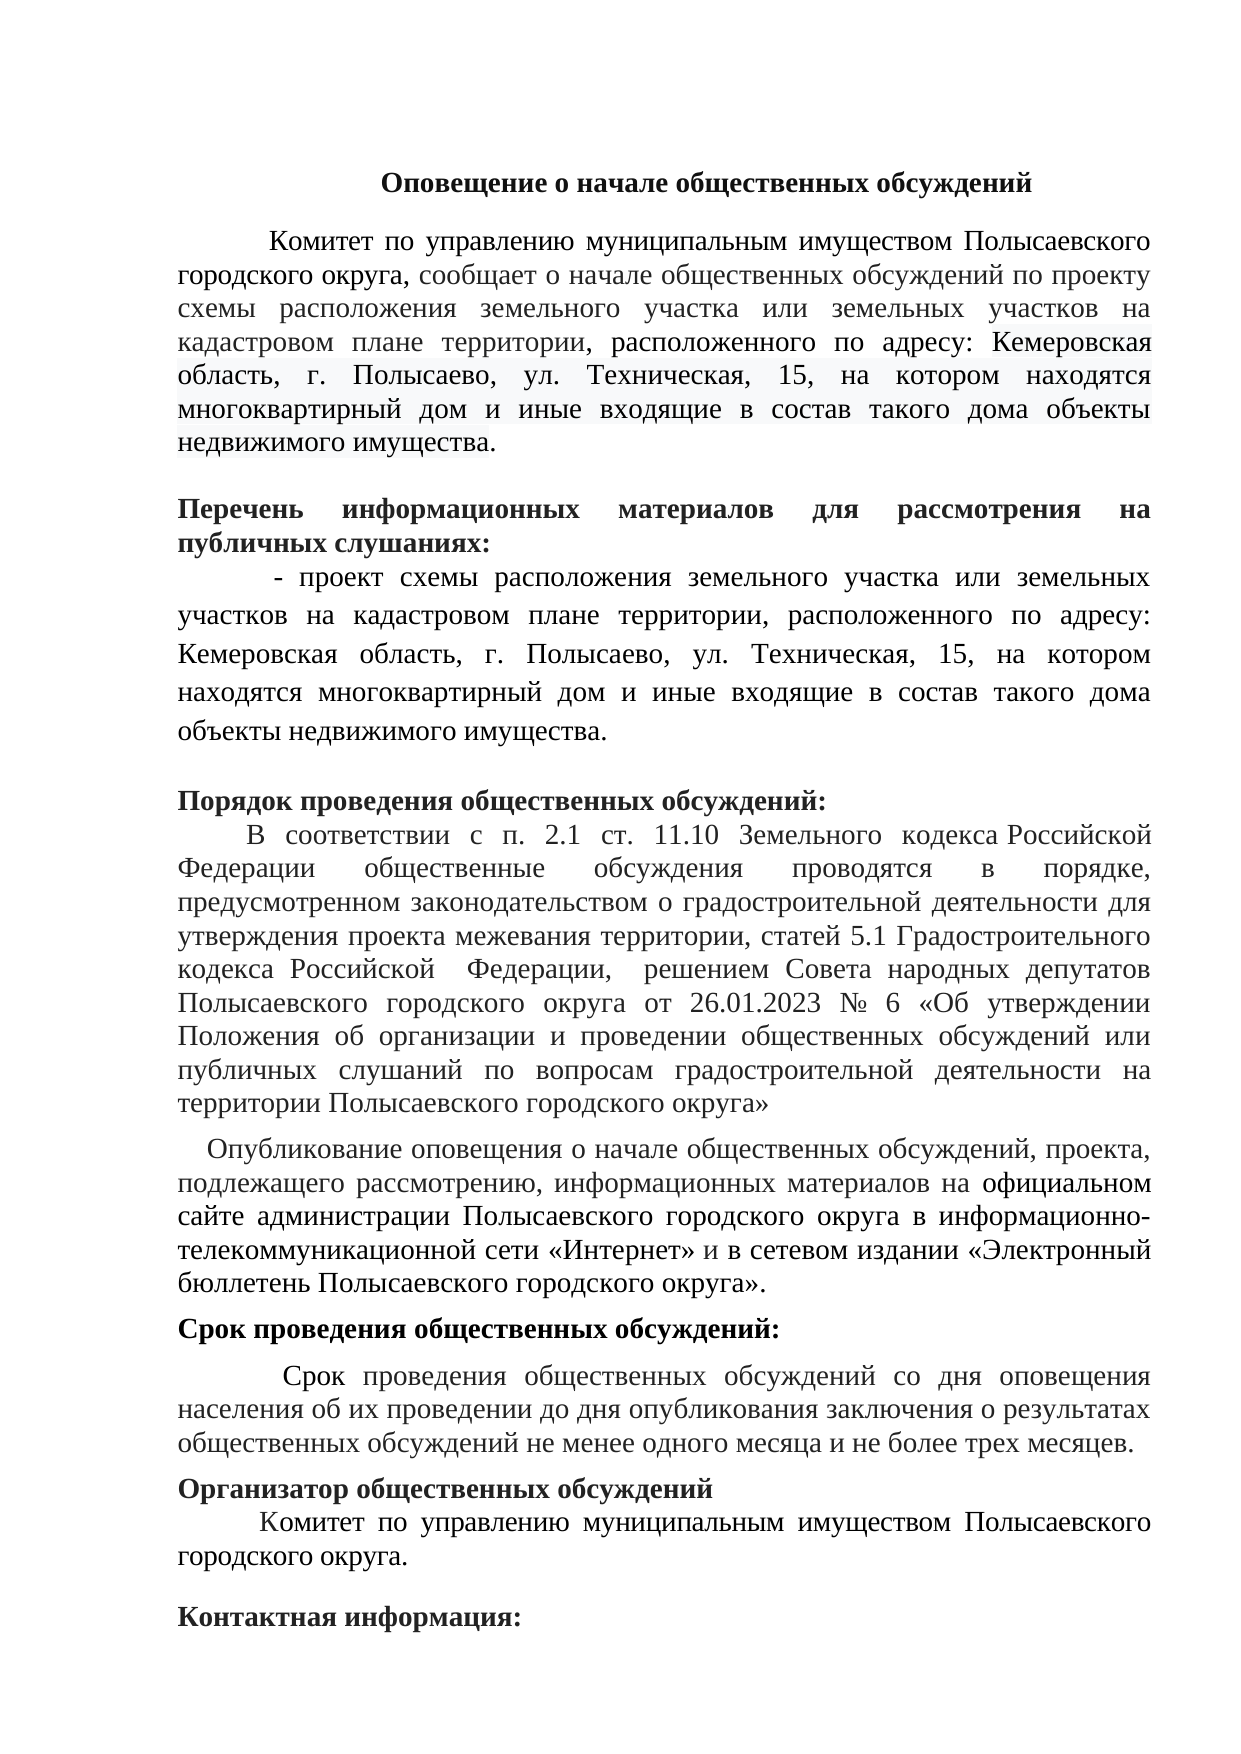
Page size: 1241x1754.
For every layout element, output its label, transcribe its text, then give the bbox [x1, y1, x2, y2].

text Комитет по управлению муниципальным имуществом Полысаевского городского округа, сообщает о начале общественных обсуждений по проекту схемы расположения земельного участка или земельных участков на кадастровом плане территории, расположенного по адресу: Кемеровская область, г. Полысаево, ул. Техническая, 15, на котором находятся многоквартирный дом и иные входящие в состав такого дома объекты недвижимого имущества. [177, 424, 1152, 458]
text Опубликование оповещения о начале общественных обсуждений, проекта, подлежащего рассмотрению, информационных материалов на официальном сайте администрации Полысаевского городского округа в информационно-телекоммуникационной сети «Интернет» и в сетевом издании «Электронный бюллетень Полысаевского городского округа». [177, 1131, 1152, 1299]
text Контактная информация: [177, 1599, 1152, 1633]
text Срок проведения общественных обсуждений со дня оповещения населения об их проведении до дня опубликования заключения о результатах общественных обсуждений не менее одного месяца и не более трех месяцев. [177, 1358, 1152, 1458]
text Комитет по управлению муниципальным имуществом Полысаевского городского округа, сообщает о начале общественных обсуждений по проекту схемы расположения земельного участка или земельных участков на кадастровом плане территории, расположенного по адресу: Кемеровская область, г. Полысаево, ул. Техническая, 15, на котором находятся многоквартирный дом и иные входящие в состав такого дома объекты недвижимого имущества. [177, 223, 1152, 358]
text В соответствии с п. 2.1 ст. 11.10 Земельного кодекса Российской Федерации общественные обсуждения проводятся в порядке, предусмотренном законодательством о градостроительной деятельности для утверждения проекта межевания территории, статей 5.1 Градостроительного кодекса Российской Федерации, решением Совета народных депутатов Полысаевского городского округа от 26.01.2023 № 6 «Об утверждении Положения об организации и проведении общественных обсуждений или публичных слушаний по вопросам градостроительной деятельности на территории Полысаевского городского округа» [177, 817, 1152, 1119]
text Перечень информационных материалов для рассмотрения на публичных слушаниях: [177, 492, 1152, 559]
text Комитет по управлению муниципальным имуществом Полысаевского городского округа. [177, 1504, 1152, 1571]
text Оповещение о начале общественных обсуждений [177, 165, 1152, 198]
text - проект схемы расположения земельного участка или земельных участков на кадастровом плане территории, расположенного по адресу: Кемеровская область, г. Полысаево, ул. Техническая, 15, на котором находятся многоквартирный дом и иные входящие в состав такого дома объекты недвижимого имущества. [177, 559, 1152, 746]
text Порядок проведения общественных обсуждений: [177, 783, 1152, 817]
text Срок проведения общественных обсуждений: [177, 1312, 1152, 1345]
text Организатор общественных обсуждений [177, 1471, 1152, 1504]
